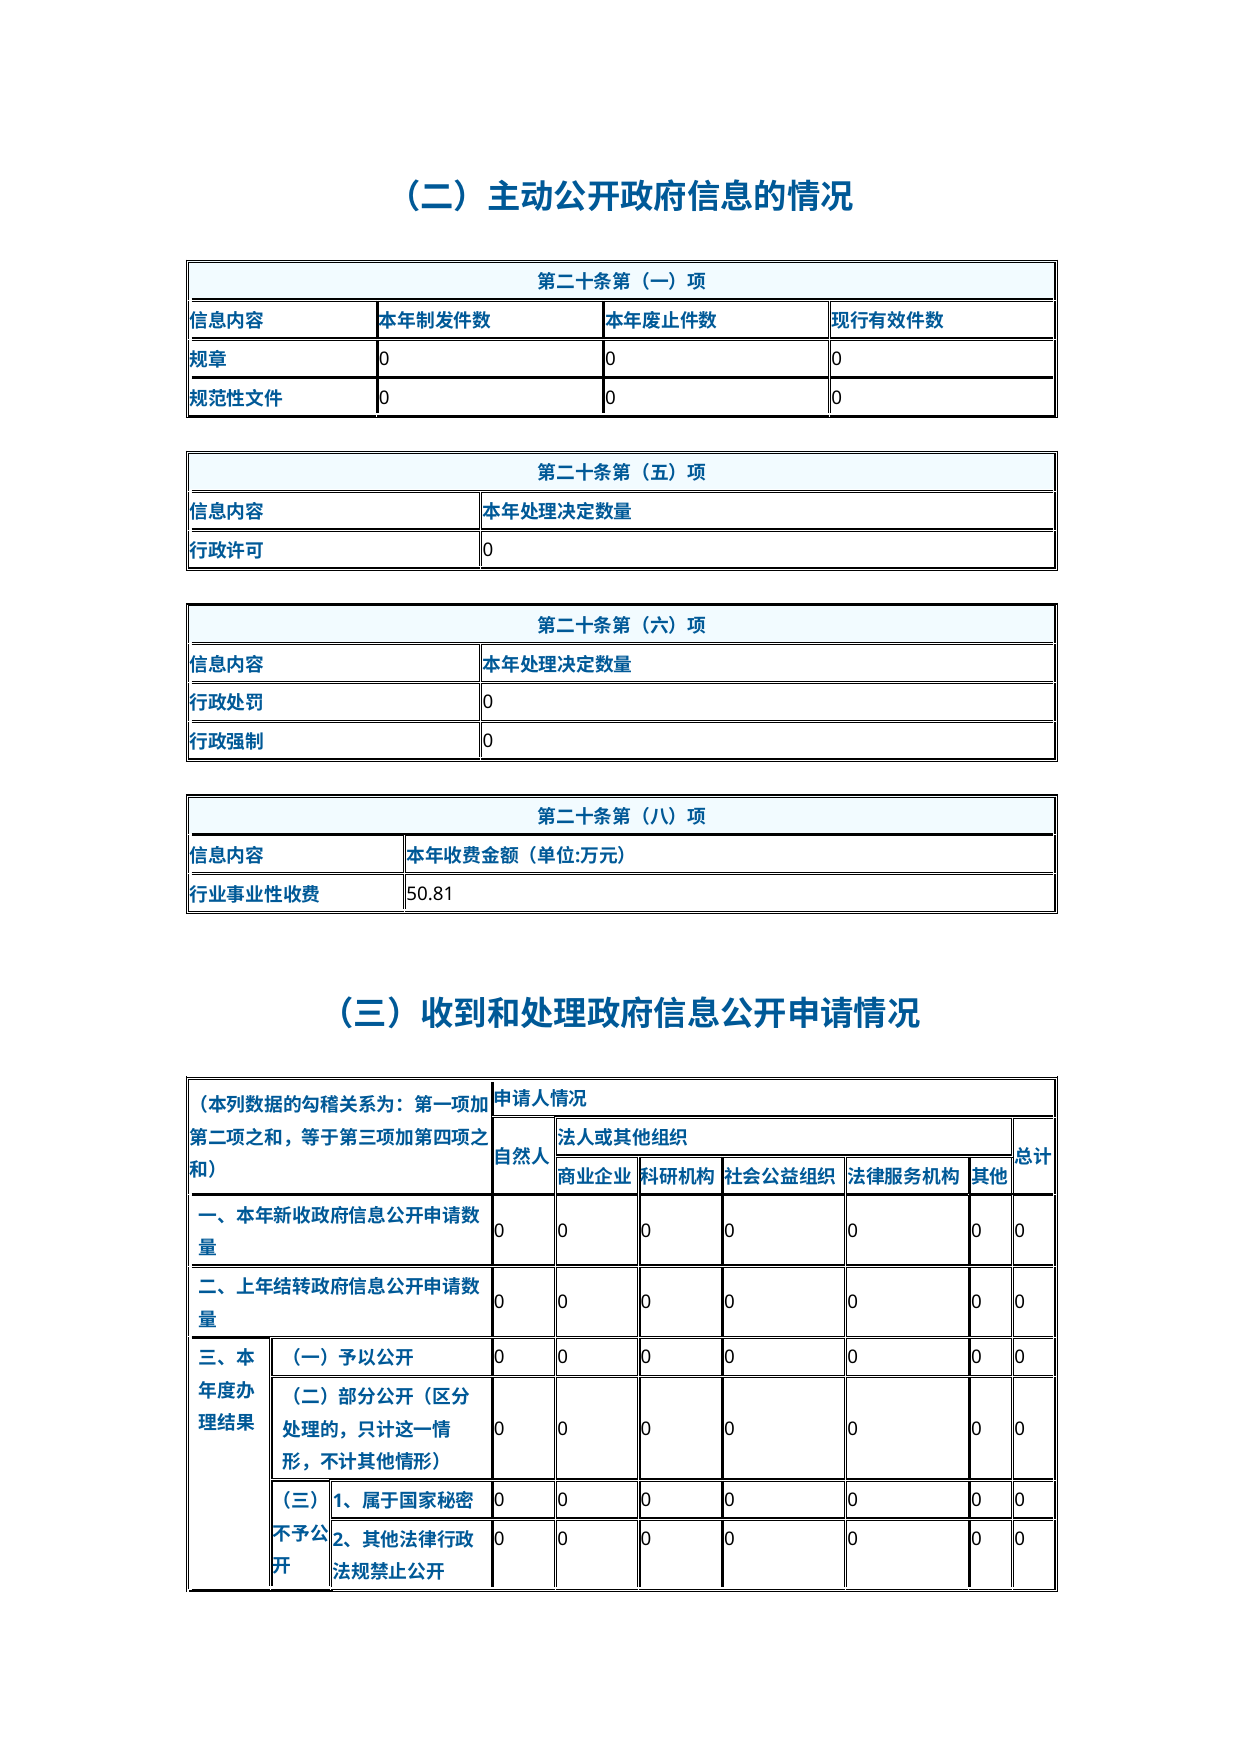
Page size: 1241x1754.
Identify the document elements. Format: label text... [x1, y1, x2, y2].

table_cell 0 [847, 1339, 968, 1374]
table_header 第二十条第（一）项 [189, 263, 1054, 298]
table_cell 0 [724, 1339, 844, 1374]
table_cell 0 [639, 1521, 722, 1588]
table_cell 本年收费金额（单位:万元） [406, 833, 1056, 872]
table_cell 一、本年新收政府信息公开申请数量 [188, 1193, 491, 1264]
table_cell 0 [722, 1521, 846, 1588]
table_cell 科研机构 [641, 1158, 721, 1193]
table_cell 0 [557, 1196, 637, 1264]
table_cell 0 [971, 1378, 1011, 1478]
table_cell 0 [724, 1482, 844, 1517]
table_cell 0 [379, 341, 602, 376]
text （二）主动公开政府信息的情况 [187, 162, 1053, 227]
table_cell 0 [1013, 1336, 1056, 1374]
table_cell 0 [847, 1268, 968, 1336]
table_cell 0 [831, 337, 1055, 376]
table_cell 0 [847, 1196, 968, 1264]
table_cell 信息内容 [188, 833, 403, 872]
table_cell 0 [481, 720, 1055, 758]
table_cell 本年废止件数 [605, 302, 828, 337]
table_cell 信息内容 [189, 490, 479, 528]
table_cell 0 [641, 1378, 721, 1478]
table_cell 0 [494, 1339, 554, 1374]
table_cell 0 [971, 1482, 1011, 1517]
table_cell 0 [847, 1482, 968, 1517]
table_cell 0 [557, 1482, 637, 1517]
table_cell （一）予以公开 [273, 1339, 491, 1374]
table_cell 0 [971, 1268, 1011, 1336]
table_cell 50.81 [405, 872, 1056, 911]
table_cell 0 [641, 1482, 721, 1517]
table_cell 现行有效件数 [831, 298, 1055, 337]
table_cell 1、属于国家秘密 [332, 1482, 491, 1517]
table_cell 0 [494, 1378, 554, 1478]
table_cell 规范性文件 [189, 376, 377, 415]
table_cell 0 [557, 1378, 637, 1478]
table_cell 2、其他法律行政法规禁止公开 [331, 1521, 492, 1588]
table_cell 0 [641, 1339, 721, 1374]
table_cell 法律服务机构 [847, 1158, 968, 1193]
table_cell 本年制发件数 [379, 302, 602, 337]
table_cell 0 [846, 1521, 969, 1588]
table_cell 0 [724, 1196, 844, 1264]
table_cell 信息内容 [188, 642, 481, 681]
table_cell 行业事业性收费 [188, 872, 404, 911]
table_cell （二）部分公开（区分处理的，只计这一情形，不计其他情形） [273, 1378, 491, 1478]
table_cell 0 [494, 1196, 554, 1264]
table_cell 行政强制 [189, 720, 481, 758]
table_header 第二十条第（六）项 [189, 606, 1054, 642]
table_cell 信息内容 [189, 298, 376, 337]
table_cell 0 [605, 341, 828, 376]
table_cell 0 [494, 1268, 554, 1336]
table_cell 0 [1013, 1517, 1055, 1588]
table_cell 本年处理决定数量 [481, 642, 1056, 681]
table_cell 二、上年结转政府信息公开申请数量 [189, 1264, 491, 1336]
table_cell 0 [830, 376, 1054, 415]
table_cell 0 [847, 1378, 968, 1478]
table_cell 0 [481, 681, 1056, 719]
table_cell 行政许可 [189, 528, 481, 567]
text （三）收到和处理政府信息公开申请情况 [187, 979, 1053, 1044]
table_header 第二十条第（八）项 [189, 798, 1054, 833]
table_cell 0 [971, 1339, 1011, 1374]
table_header 第二十条第（五）项 [189, 454, 1054, 489]
table_cell 商业企业 [557, 1158, 637, 1193]
table_cell 三、本年度办理结果 [188, 1336, 271, 1588]
table_cell 0 [1014, 1193, 1056, 1264]
table_cell 其他 [971, 1158, 1011, 1193]
table_cell 自然人 [494, 1118, 554, 1193]
table_cell 行政处罚 [188, 681, 481, 719]
table_cell 0 [724, 1378, 844, 1478]
table_cell 0 [641, 1196, 721, 1264]
table_cell 0 [1014, 1264, 1055, 1336]
table_cell 法人或其他组织 [557, 1119, 1011, 1154]
table_cell 0 [494, 1482, 554, 1517]
table_cell 0 [724, 1268, 844, 1336]
table_cell 0 [557, 1339, 637, 1374]
table_cell 社会公益组织 [724, 1158, 844, 1193]
table_cell 0 [603, 379, 829, 415]
table_cell 本年处理决定数量 [482, 490, 1055, 528]
table_cell 0 [481, 528, 1055, 567]
table_cell 0 [969, 1521, 1012, 1588]
table_header 申请人情况 [492, 1080, 1054, 1115]
table_cell 0 [971, 1196, 1011, 1264]
table_cell 0 [557, 1268, 637, 1336]
table_cell 0 [492, 1521, 556, 1588]
table_cell 0 [1014, 1375, 1055, 1478]
table_cell 规章 [189, 337, 376, 376]
table_cell 0 [377, 379, 603, 415]
table_cell 0 [556, 1517, 639, 1588]
table_cell 总计 [1014, 1115, 1055, 1193]
table_cell （三）不予公开 [271, 1482, 331, 1588]
table_cell 0 [1014, 1478, 1055, 1517]
table_header （本列数据的勾稽关系为：第一项加第二项之和，等于第三项加第四项之和） [189, 1080, 492, 1193]
table_cell 0 [641, 1268, 721, 1336]
